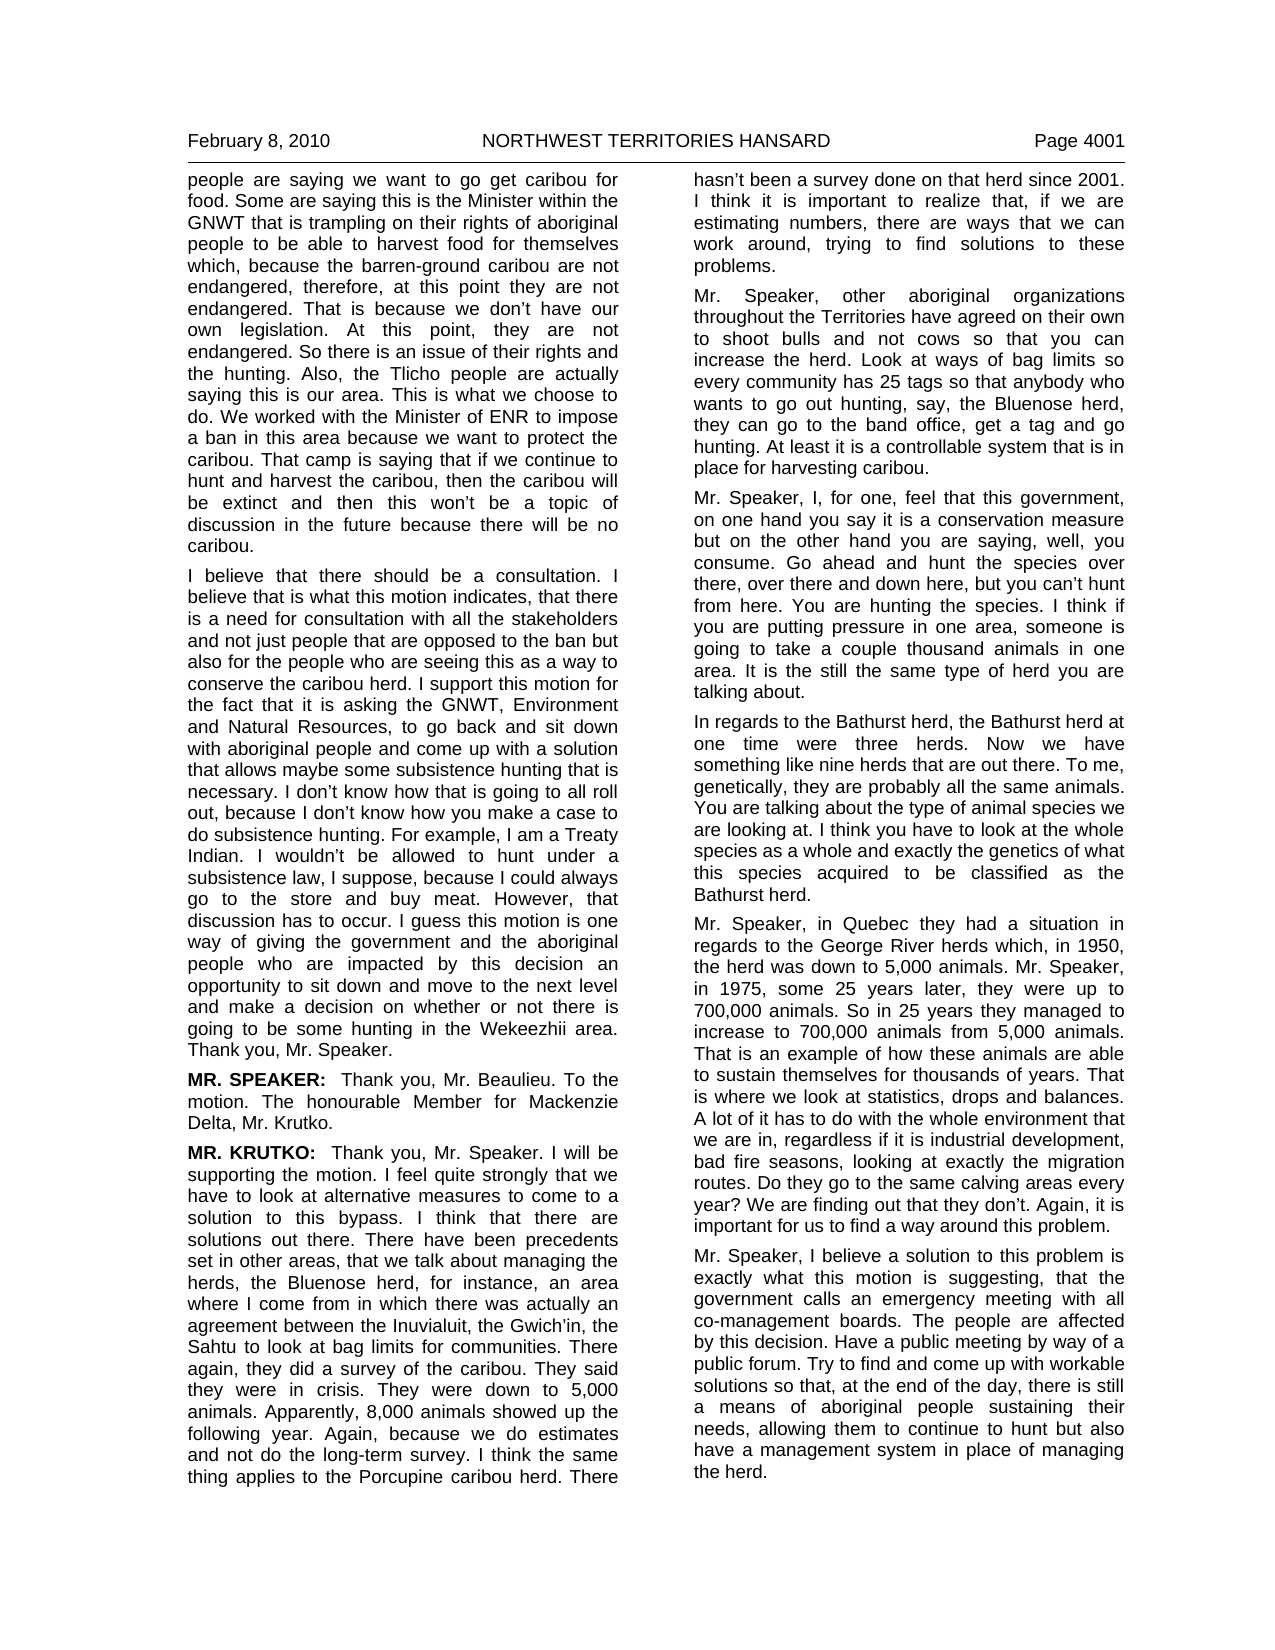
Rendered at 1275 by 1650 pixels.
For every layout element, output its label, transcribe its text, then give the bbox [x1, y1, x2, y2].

text Mr. Speaker, I, for one, feel that this government, on one hand you say it is a conservation measure but on the other hand you are saying, well, you consume. Go ahead and hunt the species over there, over there and down here, but you can’t hunt from here. You are hunting the species. I think you are putting pressure in one area, someone is going to take a couple thousand animals in one area. It is the still the same type of herd you are talking about. [694, 487, 1125, 702]
text MR. KRUTKO: Thank you, Mr. Speaker. I will be supporting the motion. I feel quite strongly that we have to look at alternative measures to come to a solution to this bypass. I think that there are solutions out there. There have been precedents set in other areas, that we talk about managing the herds, the Bluenose herd, for instance, an area where I come from in which there was actually an agreement between the Inuvialuit, the Gwich’in, the Sahtu to look at bag limits for communities. There again, they did a survey of the caribou. They said they were in crisis. They were down to 5,000 animals. Apparently, 8,000 animals showed up the following year. Again, because we do estimates and not do the long-term survey. I think the same thing applies to the Porcupine caribou herd. There hasn’t been a survey done on that herd since 2001. I think it is important to realize that, we are estimating numbers, there are ways that we can work around, trying to find solutions to these problems. [187, 1142, 619, 1487]
text I believe that there should be a consultation. I believe that is what this motion indicates, that there is a need for consultation with all the stakeholders and not just people that are opposed to the ban but also for the people who are seeing this as a way to conserve the caribou herd. I support this motion for the fact that it is asking the GNWT, Environment and Natural Resources, to go back and sit down with aboriginal people and come up with a solution that allows maybe some subsistence hunting that is necessary. I don’t know how that is going to all roll out, because I don’t know how you make a case to do subsistence hunting. For example, I am a Treaty Indian. I wouldn’t be allowed to hunt under a subsistence law, I suppose, because I could always go to the store and buy meat. However, that discussion has to occur. I guess this motion is one way of giving the government and the aboriginal people who are impacted by this decision an opportunity to sit down and move to the next level and make a decision on whether or not there is going to be some hunting in the Wekeezhii area. Thank you, Mr. Speaker. [187, 565, 619, 1061]
text Mr. Speaker, I believe a solution to this problem is exactly what this motion is suggesting, that the government calls an emergency meeting with all co-management boards. The people are affected by this decision. Have a public meeting by way of a public forum. Try to find and come up with workable solutions so that, at the end of the day, there is still a means of aboriginal people sustaining their needs, allowing them to continue to hunt but also have a management system in place of managing the herd. [694, 1245, 1125, 1482]
text Mr. Speaker, other aboriginal organizations throughout the Territories have agreed on their own to shoot bulls and not cows so that you can increase the herd. Look at ways of bag limits so every community has 25 tags so that anybody who wants to go out hunting, say, the Bluenose herd, they can go to the band office, get a tag and go hunting. At least it is a controllable system that is in place for harvesting caribou. [694, 284, 1125, 478]
text In regards to the Bathurst herd, the Bathurst herd at one time were three herds. Now we have something like nine herds that are out there. To me, genetically, they are probably all the same animals. You are talking about the type of animal species we are looking at. I think you have to look at the whole species as a whole and exactly the genetics of what this species acquired to be classied as the Bathurst herd. [694, 711, 1125, 905]
text Mr. Speaker, in Quebec they had a situation in regards to the George River herds which, in 1950, the herd was down to 5,000 animals. Mr. Speaker, in 1975, some 25 years later, they were up to 700,000 animals. So in 25 years they managed to increase to 700,000 animals from 5,000 animals. That is an example of how these animals are able to sustain themselves for thousands of years. That is where we look at statistics, drops and balances. A lot of it has to do with the whole environment that we are in, regardless it is industrial development, bad fire seasons, looking at exactly the migration routes. Do they go to the same calving areas every year? We are finding out that they don’t. Again, it is important for us to find a way around this problem. [694, 913, 1125, 1237]
text MR. SPEAKER: Thank you, Mr. Beaulieu. To the motion. The honourable Member for Mackenzie Delta, Mr. Krutko. [187, 1069, 619, 1134]
